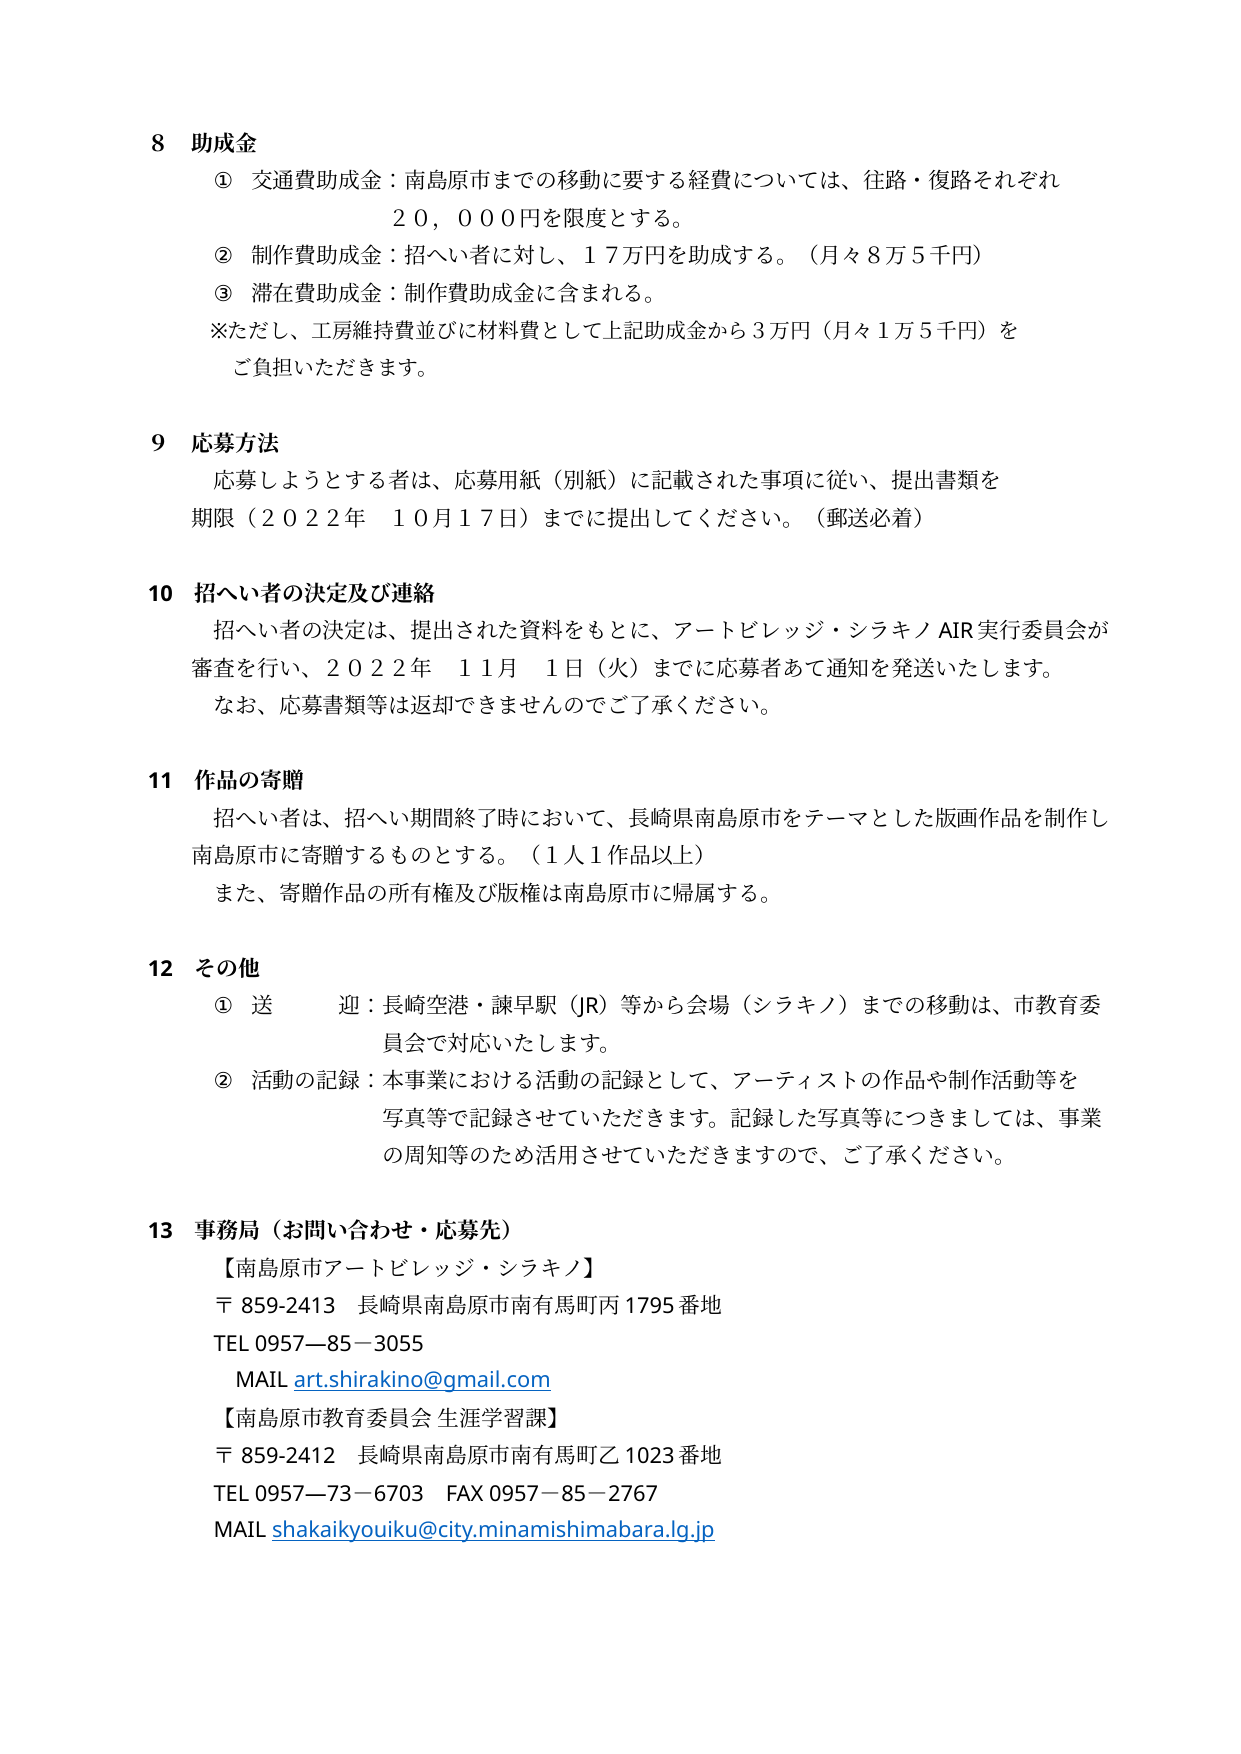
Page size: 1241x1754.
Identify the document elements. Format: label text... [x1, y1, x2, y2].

text 13 事務局（お問い合わせ・応募先） [148, 1211, 1110, 1248]
text 応募しようとする者は、応募用紙（別紙）に記載された事項に従い、提出書類を [148, 461, 1110, 498]
text また、寄贈作品の所有権及び版権は南島原市に帰属する。 [148, 873, 1110, 911]
text 招へい者の決定は、提出された資料をもとに、アートビレッジ・シラキノAIR実行委員会が [148, 611, 1110, 648]
text 【南島原市教育委員会 生涯学習課】 [148, 1398, 1110, 1436]
list 員会で対応いたします。 [251, 1023, 1110, 1061]
text ２０，０００円を限度とする。 [148, 198, 1110, 236]
text 11 作品の寄贈 [148, 761, 1110, 798]
list 交通費助成金：南島原市までの移動に要する経費については、往路・復路それぞれ [213, 161, 1110, 198]
text MAIL art.shirakino@gmail.com [148, 1361, 1110, 1398]
text ※ただし、工房維持費並びに材料費として上記助成金から３万円（月々１万５千円）を [148, 311, 1110, 348]
text 南島原市に寄贈するものとする。（１人１作品以上） [148, 836, 1110, 873]
text ８ 助成金 [148, 123, 1110, 161]
text TEL 0957—73－6703 FAX 0957－85－2767 [148, 1473, 1110, 1511]
text ９ 応募方法 [148, 423, 1110, 461]
text なお、応募書類等は返却できませんのでご了承ください。 [148, 686, 1110, 723]
list 滞在費助成金：制作費助成金に含まれる。 [213, 273, 1110, 311]
text ご負担いただきます。 [148, 348, 1110, 386]
text 10 招へい者の決定及び連絡 [148, 573, 1110, 611]
text TEL 0957—85－3055 [148, 1323, 1110, 1361]
text 招へい者は、招へい期間終了時において、長崎県南島原市をテーマとした版画作品を制作し [148, 798, 1110, 836]
list 写真等で記録させていただきます。記録した写真等につきましては、事業 [251, 1098, 1110, 1136]
text 審査を行い、２０２２年 １１月 １日（火）までに応募者あて通知を発送いたします。 [148, 648, 1110, 686]
text 【南島原市アートビレッジ・シラキノ】 [148, 1248, 1110, 1286]
list 制作費助成金：招へい者に対し、１７万円を助成する。（月々８万５千円） [213, 236, 1110, 273]
text 期限（２０２２年 １０月１７日）までに提出してください。（郵送必着） [148, 498, 1110, 536]
text 〒 859-2413 長崎県南島原市南有馬町丙1795番地 [148, 1286, 1110, 1323]
list の周知等のため活用させていただきますので、ご了承ください。 [251, 1136, 1110, 1173]
text MAIL shakaikyouiku@city.minamishimabara.lg.jp [148, 1511, 1110, 1548]
text 〒 859-2412 長崎県南島原市南有馬町乙1023番地 [148, 1436, 1110, 1473]
text 12 その他 [148, 948, 1110, 986]
list 活動の記録：本事業における活動の記録として、アーティストの作品や制作活動等を [213, 1061, 1110, 1098]
list 送 迎：長崎空港・諫早駅（JR）等から会場（シラキノ）までの移動は、市教育委 [213, 986, 1110, 1023]
